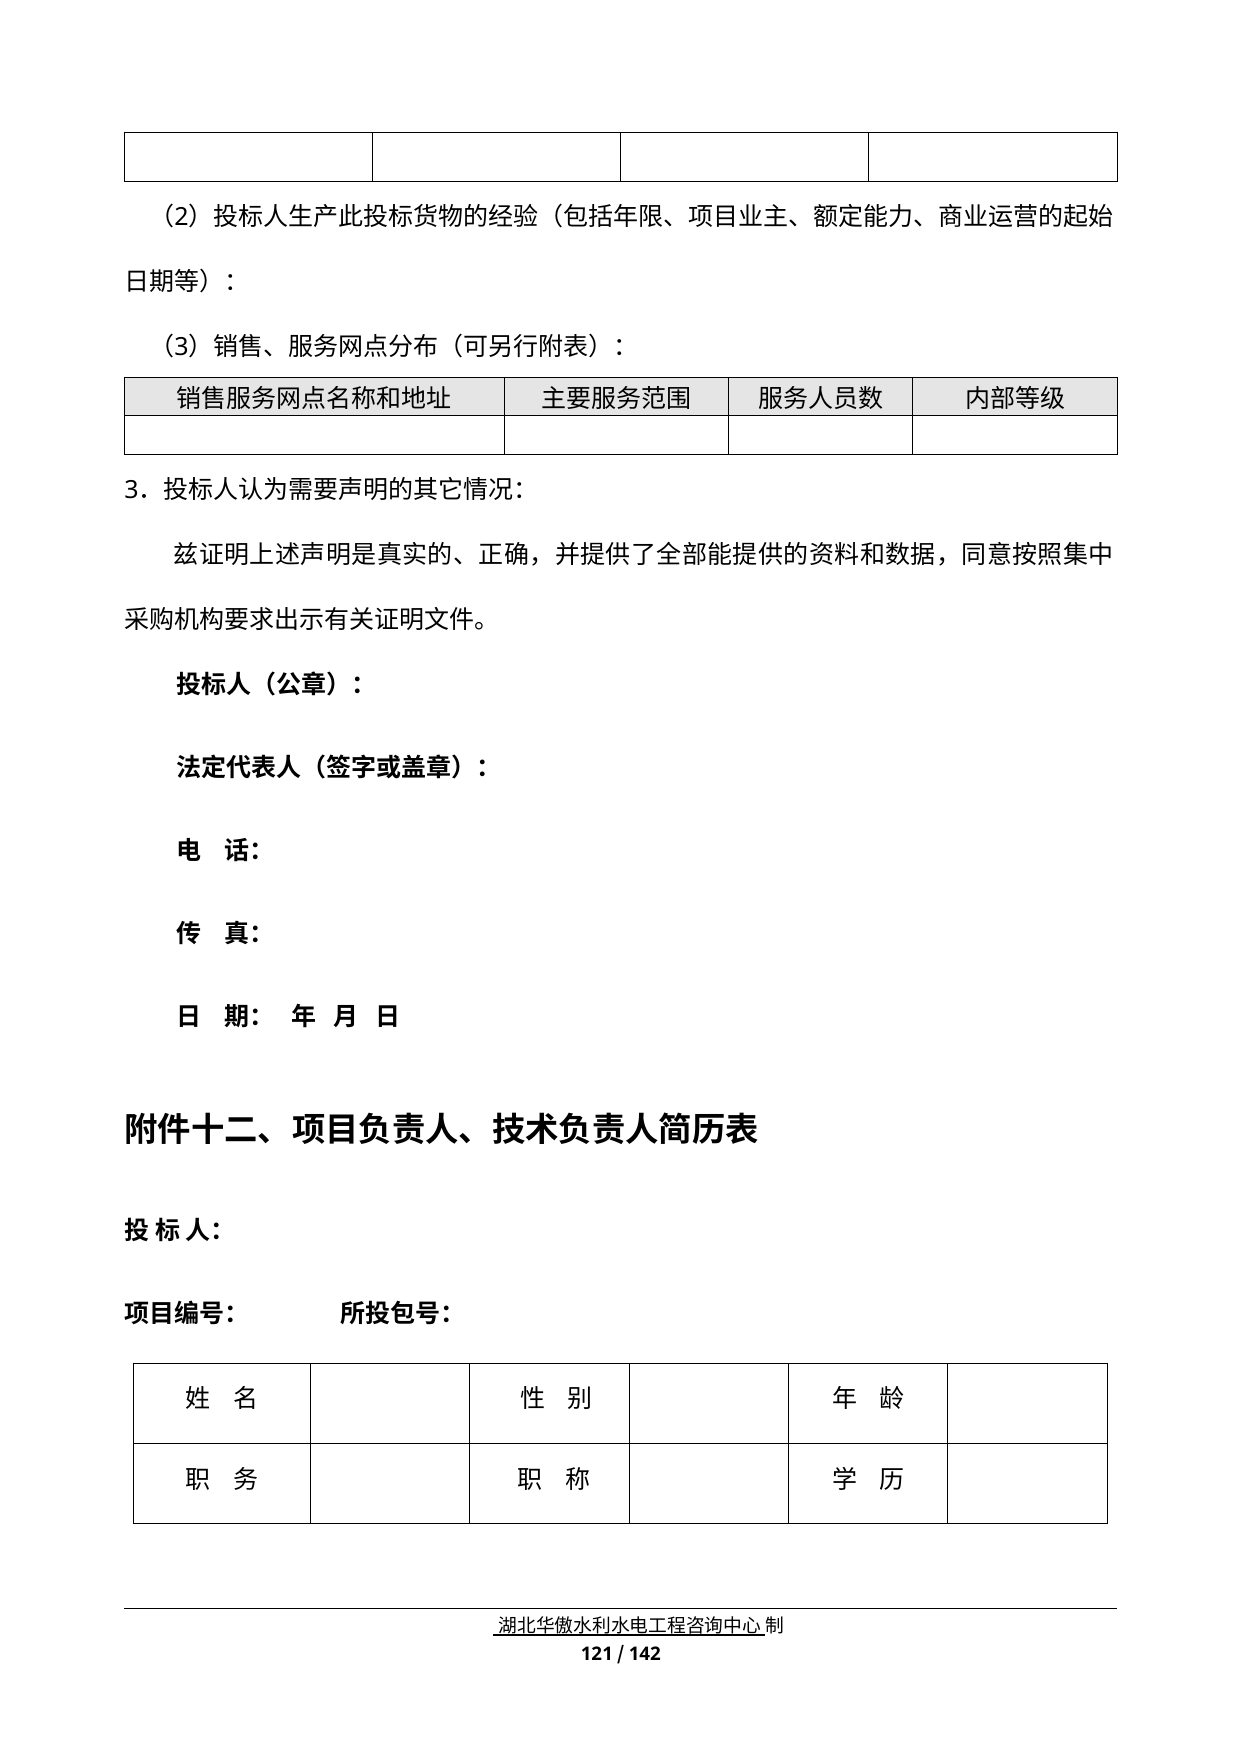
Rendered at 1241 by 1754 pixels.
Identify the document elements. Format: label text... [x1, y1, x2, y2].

table_cell [630, 1444, 788, 1523]
table_header 服务人员数 [729, 378, 912, 415]
text 兹证明上述声明是真实的、正确，并提供了全部能提供的资料和数据，同意按照集中采购机构要求出示有关证明文件。 [124, 520, 1116, 650]
table_cell [729, 416, 912, 454]
table_cell 职 称 [470, 1444, 629, 1523]
table_cell [311, 1444, 469, 1523]
text （3）销售、服务网点分布（可另行附表）： [124, 312, 1116, 377]
text 投 标 人： [124, 1196, 1116, 1261]
table_cell [621, 133, 868, 181]
text 电 话： [177, 816, 1116, 881]
table_header 销售服务网点名称和地址 [125, 378, 504, 415]
table_header 年 龄 [789, 1364, 947, 1443]
subtitle 项目负责人、技术负责人简历表 [124, 1095, 1116, 1160]
table_cell [505, 416, 728, 454]
table_header 姓 名 [134, 1364, 310, 1443]
table_cell 职 务 [134, 1444, 310, 1523]
table_header 性 别 [470, 1364, 629, 1443]
table_header [630, 1364, 788, 1443]
table_cell [913, 416, 1117, 454]
table_cell [869, 133, 1117, 181]
table_cell 学 历 [789, 1444, 947, 1523]
table_cell [125, 416, 504, 454]
text 日 期： 年 月 日 [177, 982, 1116, 1047]
table_header 主要服务范围 [505, 378, 728, 415]
text 投标人（公章）： [177, 650, 1116, 715]
table_cell [373, 133, 620, 181]
table_header 内部等级 [913, 378, 1117, 415]
text 传 真： [177, 899, 1116, 964]
text （2）投标人生产此投标货物的经验（包括年限、项目业主、额定能力、商业运营的起始日期等）： [124, 182, 1116, 312]
table_header [948, 1364, 1107, 1443]
table_header [311, 1364, 469, 1443]
table_cell [948, 1444, 1107, 1523]
text 法定代表人（签字或盖章）： [177, 733, 1116, 798]
text 项目编号： 所投包号： [124, 1279, 1116, 1344]
text 3．投标人认为需要声明的其它情况： [124, 455, 1116, 520]
table_cell [125, 133, 372, 181]
